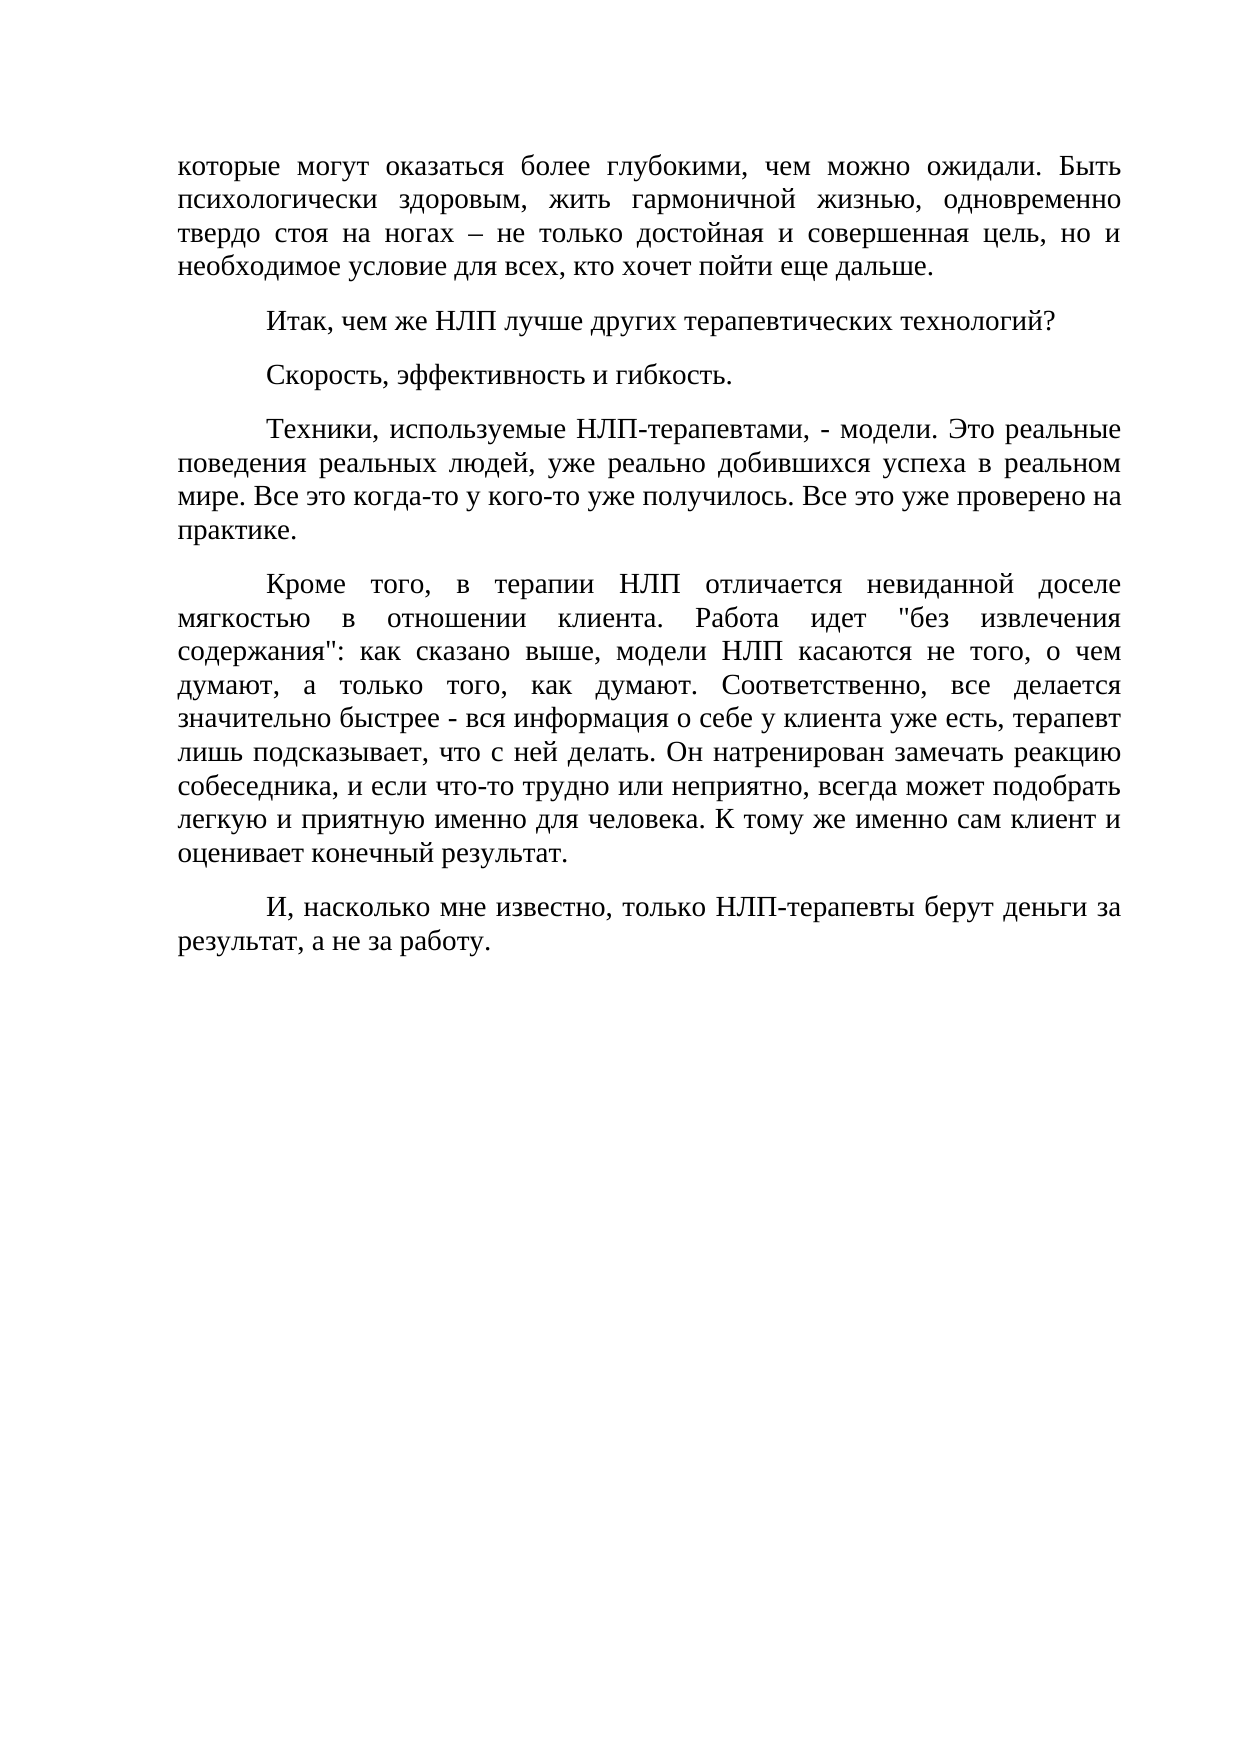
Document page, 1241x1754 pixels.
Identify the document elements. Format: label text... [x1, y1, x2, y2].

text Кроме того, в терапии НЛП отличается невиданной доселе мягкостью в отношении клиента. Работа идет "без извлечения содержания": как сказано выше, модели НЛП касаются не того, о чем думают, а только того, как думают. Соответственно, все делается значительно быстрее - вся информация о себе у клиента уже есть, терапевт лишь подсказывает, что с ней делать. Он натренирован замечать реакцию собеседника, и если что-то трудно или неприятно, всегда может подобрать легкую и приятную именно для человека. К тому же именно сам клиент и оценивает конечный результат. [177, 566, 1122, 868]
text Итак, чем же НЛП лучше других терапевтических технологий? [177, 303, 1122, 336]
text Техники, используемые НЛП-терапевтами, - модели. Это реальные поведения реальных людей, уже реально добившихся успеха в реальном мире. Все это когда-то у кого-то уже получилось. Все это уже проверено на практике. [177, 411, 1122, 546]
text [177, 148, 1122, 282]
text И, насколько мне известно, только НЛП-терапевты берут деньги за результат, а не за работу. [177, 889, 1122, 956]
text Скорость, эффективность и гибкость. [177, 357, 1122, 391]
